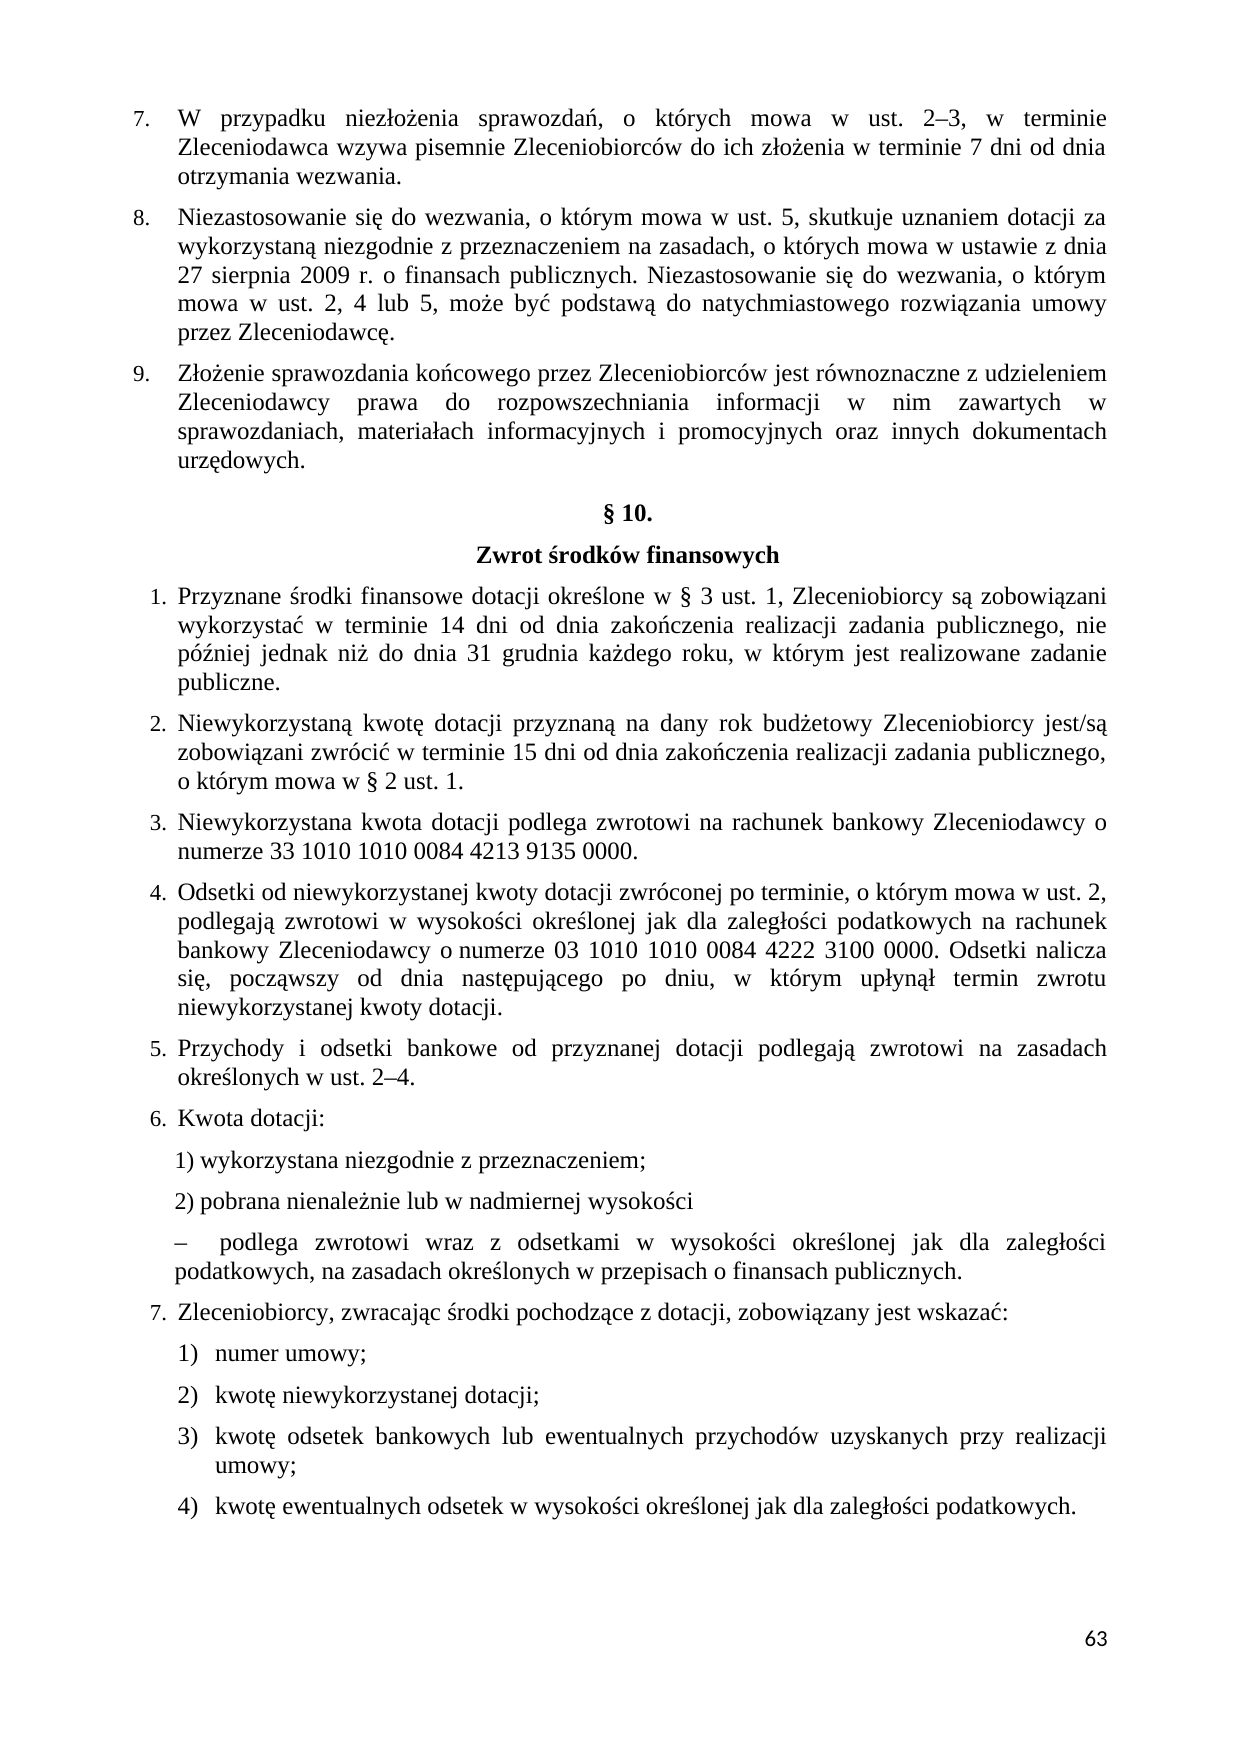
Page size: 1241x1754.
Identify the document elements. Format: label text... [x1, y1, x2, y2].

list Przyznane środki finansowe dotacji określone w § 3 ust. 1, Zleceniobiorcy są zobowiązani wykorzystać w terminie 14 dni od dnia zakończenia realizacji zadania publicznego, nie później jednak niż do dnia 31 grudnia każdego roku, w którym jest realizowane zadanie publiczne. [149, 581, 1107, 696]
list pobrana nienależnie lub w nadmiernej wysokości [174, 1186, 1107, 1215]
list wykorzystana niezgodnie z przeznaczeniem; [174, 1145, 1107, 1173]
list kwotę ewentualnych odsetek w wysokości określonej jak dla zaległości podatkowych. [177, 1491, 1107, 1520]
list Niewykorzystaną kwotę dotacji przyznaną na dany rok budżetowy Zleceniobiorcy jest/są zobowiązani zwrócić w terminie 15 dni od dnia zakończenia realizacji zadania publicznego, o którym mowa w § 2 ust. 1. [149, 708, 1107, 795]
text Zwrot środków finansowych [148, 540, 1108, 568]
list kwotę niewykorzystanej dotacji; [177, 1380, 1107, 1408]
list Odsetki od niewykorzystanej kwoty dotacji zwróconej po terminie, o którym mowa w ust. 2, podlegają zwrotowi w wysokości określonej jak dla zaległości podatkowych na rachunek bankowy Zleceniodawcy o numerze 03 1010 1010 0084 4222 3100 0000. Odsetki nalicza się, począwszy od dnia następującego po dniu, w którym upłynął termin zwrotu niewykorzystanej kwoty dotacji. [149, 877, 1107, 1021]
list Zleceniobiorcy, zwracając środki pochodzące z dotacji, zobowiązany jest wskazać: [149, 1297, 1107, 1326]
list Przychody i odsetki bankowe od przyznanej dotacji podlegają zwrotowi na zasadach określonych w ust. 2–4. [149, 1033, 1107, 1091]
list Niezastosowanie się do wezwania, o którym mowa w ust. 5, skutkuje uznaniem dotacji za wykorzystaną niezgodnie z przeznaczeniem na zasadach, o których mowa w ustawie z dnia 27 sierpnia 2009 r. o finansach publicznych. Niezastosowanie się do wezwania, o którym mowa w ust. 2, 4 lub 5, może być podstawą do natychmiastowego rozwiązania umowy przez Zleceniodawcę. [133, 202, 1107, 346]
list kwotę odsetek bankowych lub ewentualnych przychodów uzyskanych przy realizacji umowy; [177, 1421, 1107, 1478]
list Niewykorzystana kwota dotacji podlega zwrotowi na rachunek bankowy Zleceniodawcy o numerze 33 1010 1010 0084 4213 9135 0000. [149, 807, 1107, 865]
text – podlega zwrotowi wraz z odsetkami w wysokości określonej jak dla zaległości podatkowych, na zasadach określonych w przepisach o finansach publicznych. [174, 1227, 1107, 1285]
list Złożenie sprawozdania końcowego przez Zleceniobiorców jest równoznaczne z udzieleniem Zleceniodawcy prawa do rozpowszechniania informacji w nim zawartych w sprawozdaniach, materiałach informacyjnych i promocyjnych oraz innych dokumentach urzędowych. [133, 358, 1107, 473]
list Kwota dotacji: [149, 1103, 1107, 1132]
list W przypadku niezłożenia sprawozdań, o których mowa w ust. 2–3, w terminie Zleceniodawca wzywa pisemnie Zleceniobiorców do ich złożenia w terminie 7 dni od dnia otrzymania wezwania. [133, 103, 1107, 190]
list numer umowy; [177, 1338, 1107, 1367]
text § 10. [148, 498, 1107, 527]
